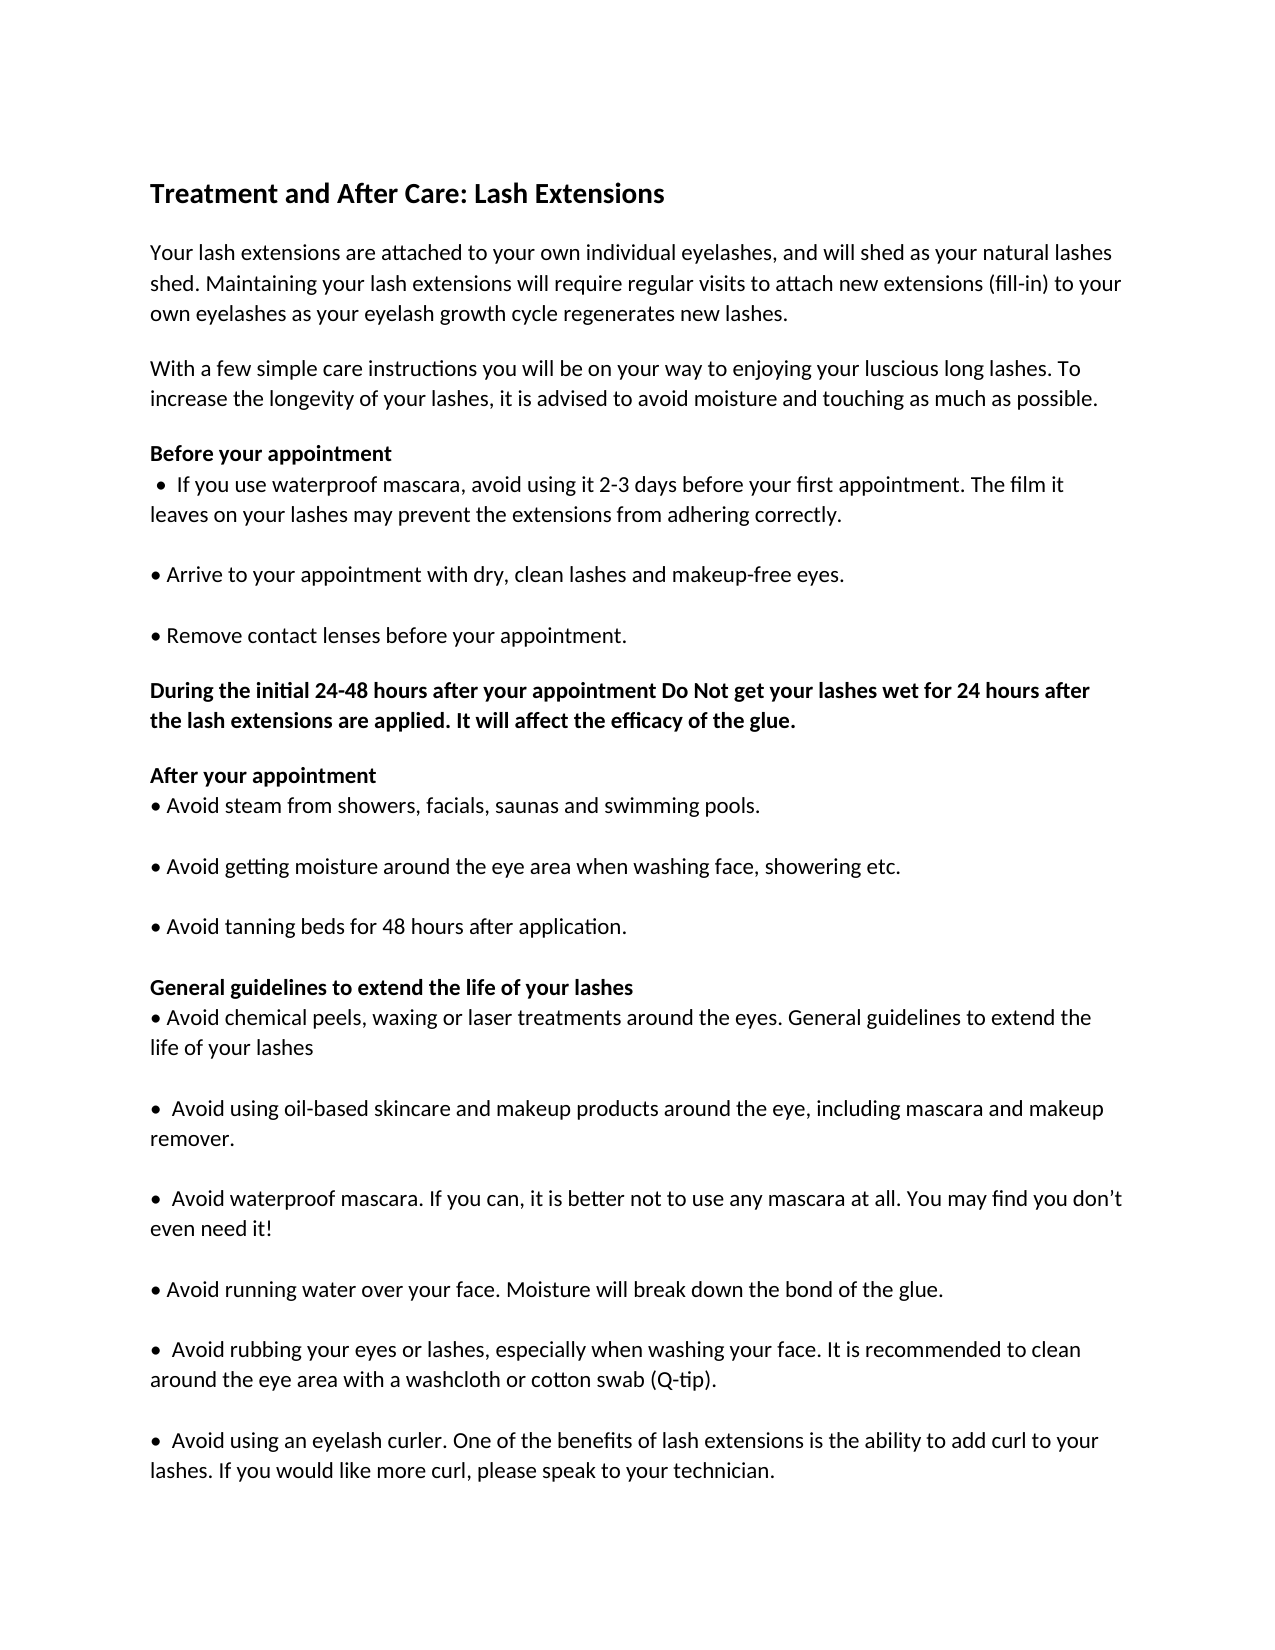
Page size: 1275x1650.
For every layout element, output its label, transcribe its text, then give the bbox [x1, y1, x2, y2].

text During the initial 24-48 hours after your appointment Do Not get your lashes wet for 24 hours after the lash extensions are applied. It will affect the efficacy of the glue. [150, 676, 1125, 734]
text With a few simple care instructions you will be on your way to enjoying your luscious long lashes. To increase the longevity of your lashes, it is advised to avoid moisture and touching as much as possible. [150, 354, 1125, 412]
text Before your appointment [150, 439, 1125, 467]
text • Avoid getting moisture around the eye area when washing face, showering etc. [150, 852, 1125, 880]
text • Remove contact lenses before your appointment. [150, 621, 1125, 649]
text • Arrive to your appointment with dry, clean lashes and makeup-free eyes. [150, 560, 1125, 588]
text • Avoid running water over your face. Moisture will break down the bond of the glue. [150, 1275, 1125, 1303]
text • Avoid rubbing your eyes or lashes, especially when washing your face. It is recommended to clean around the eye area with a washcloth or cotton swab (Q-tip). [150, 1335, 1125, 1393]
text Treatment and After Care: Lash Extensions [150, 175, 1125, 211]
text • Avoid chemical peels, waxing or laser treatments around the eyes. General guidelines to extend the life of your lashes [150, 1003, 1125, 1061]
text • Avoid steam from showers, facials, saunas and swimming pools. [150, 792, 1125, 819]
text • Avoid using oil-based skincare and makeup products around the eye, including mascara and makeup remover. [150, 1094, 1125, 1152]
text • Avoid using an eyelash curler. One of the benefits of lash extensions is the ability to add curl to your lashes. If you would like more curl, please speak to your technician. [150, 1426, 1125, 1484]
text After your appointment [150, 761, 1125, 789]
text • If you use waterproof mascara, avoid using it 2-3 days before your first appointment. The film it leaves on your lashes may prevent the extensions from adhering correctly. [150, 470, 1125, 528]
text General guidelines to extend the life of your lashes [150, 973, 1125, 1001]
text Your lash extensions are attached to your own individual eyelashes, and will shed as your natural lashes shed. Maintaining your lash extensions will require regular visits to attach new extensions (fill-in) to your own eyelashes as your eyelash growth cycle regenerates new lashes. [150, 238, 1125, 327]
text • Avoid waterproof mascara. If you can, it is better not to use any mascara at all. You may find you don’t even need it! [150, 1184, 1125, 1242]
text • Avoid tanning beds for 48 hours after application. [150, 912, 1125, 940]
